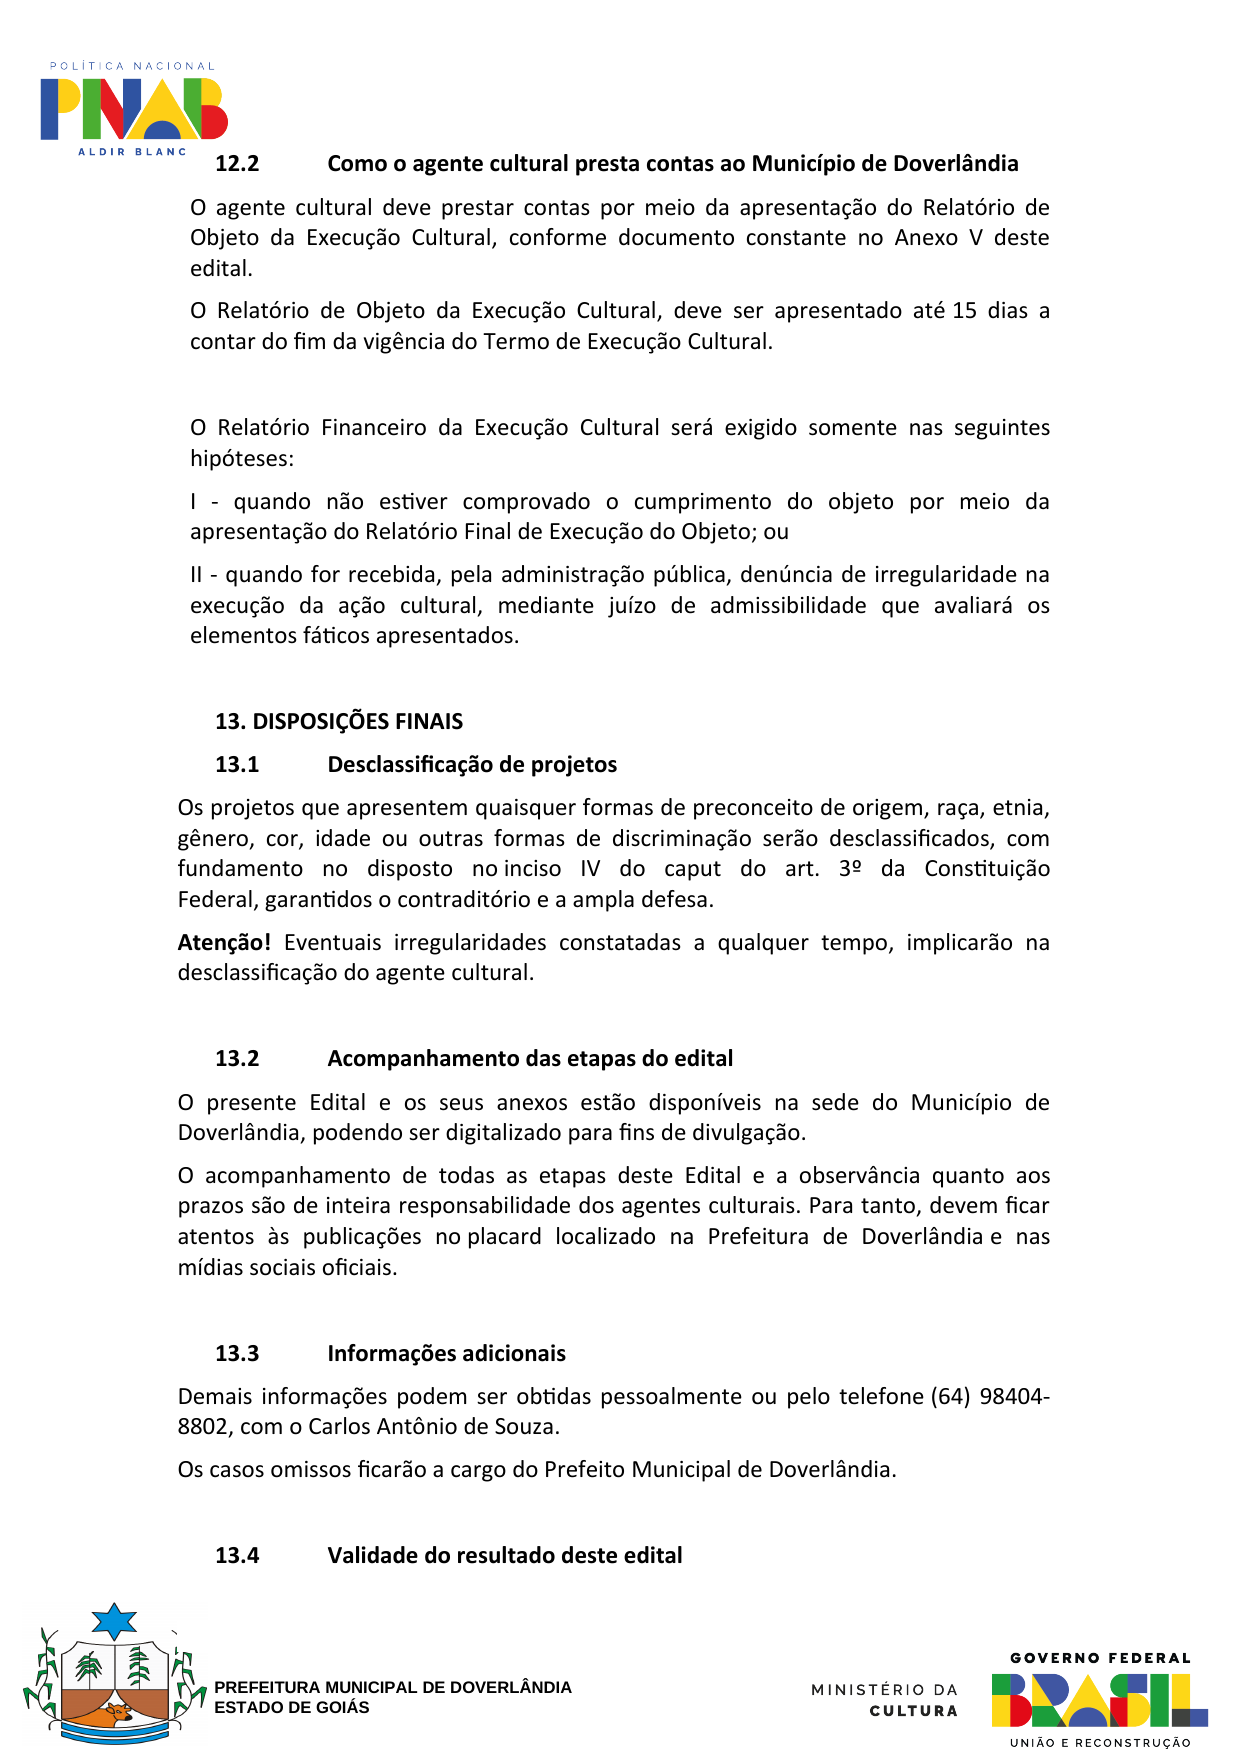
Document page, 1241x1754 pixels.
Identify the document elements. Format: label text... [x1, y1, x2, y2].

list Acompanhamento das etapas do edital [215, 1043, 1051, 1073]
text I - quando não estiver comprovado o cumprimento do objeto por meio da apresentação do Relatório Final de Execução do Objeto; ou [190, 485, 1051, 546]
list Desclassificação de projetos [215, 748, 1051, 779]
text O Relatório Financeiro da Execução Cultural será exigido somente nas seguintes hipóteses: [190, 411, 1051, 472]
list DISPOSIÇÕES FINAIS [215, 705, 1051, 736]
text Atenção! Eventuais irregularidades constatadas a qualquer tempo, implicarão na desclassificação do agente cultural. [177, 926, 1051, 987]
text O Relatório de Objeto da Execução Cultural, deve ser apresentado até 15 dias a contar do fim da vigência do Termo de Execução Cultural. [190, 295, 1051, 356]
text O presente Edital e os seus anexos estão disponíveis na sede do Município de Doverlândia, podendo ser digitalizado para fins de divulgação. [177, 1086, 1051, 1147]
list Informações adicionais [215, 1337, 1051, 1367]
picture [0, 24, 1237, 1754]
text Os casos omissos ficarão a cargo do Prefeito Municipal de Doverlândia. [177, 1453, 1051, 1484]
text O acompanhamento de todas as etapas deste Edital e a observância quanto aos prazos são de inteira responsabilidade dos agentes culturais. Para tanto, devem ficar atentos às publicações no placard localizado na Prefeitura de Doverlândia e nas mídias sociais oficiais. [177, 1159, 1051, 1281]
list Validade do resultado deste edital [215, 1539, 1051, 1570]
text Demais informações podem ser obtidas pessoalmente ou pelo telefone (64) 98404-8802, com o Carlos Antônio de Souza. [177, 1380, 1051, 1441]
list Como o agente cultural presta contas ao Município de Doverlândia [215, 148, 1051, 178]
text II - quando for recebida, pela administração pública, denúncia de irregularidade na execução da ação cultural, mediante juízo de admissibilidade que avaliará os elementos fáticos apresentados. [190, 558, 1051, 650]
text O agente cultural deve prestar contas por meio da apresentação do Relatório de Objeto da Execução Cultural, conforme documento constante no Anexo V deste edital. [190, 191, 1051, 282]
text Os projetos que apresentem quaisquer formas de preconceito de origem, raça, etnia, gênero, cor, idade ou outras formas de discriminação serão desclassificados, com fundamento no disposto no inciso IV do caput do art. 3º da Constituição Federal, garantidos o contraditório e a ampla defesa. [177, 791, 1051, 913]
